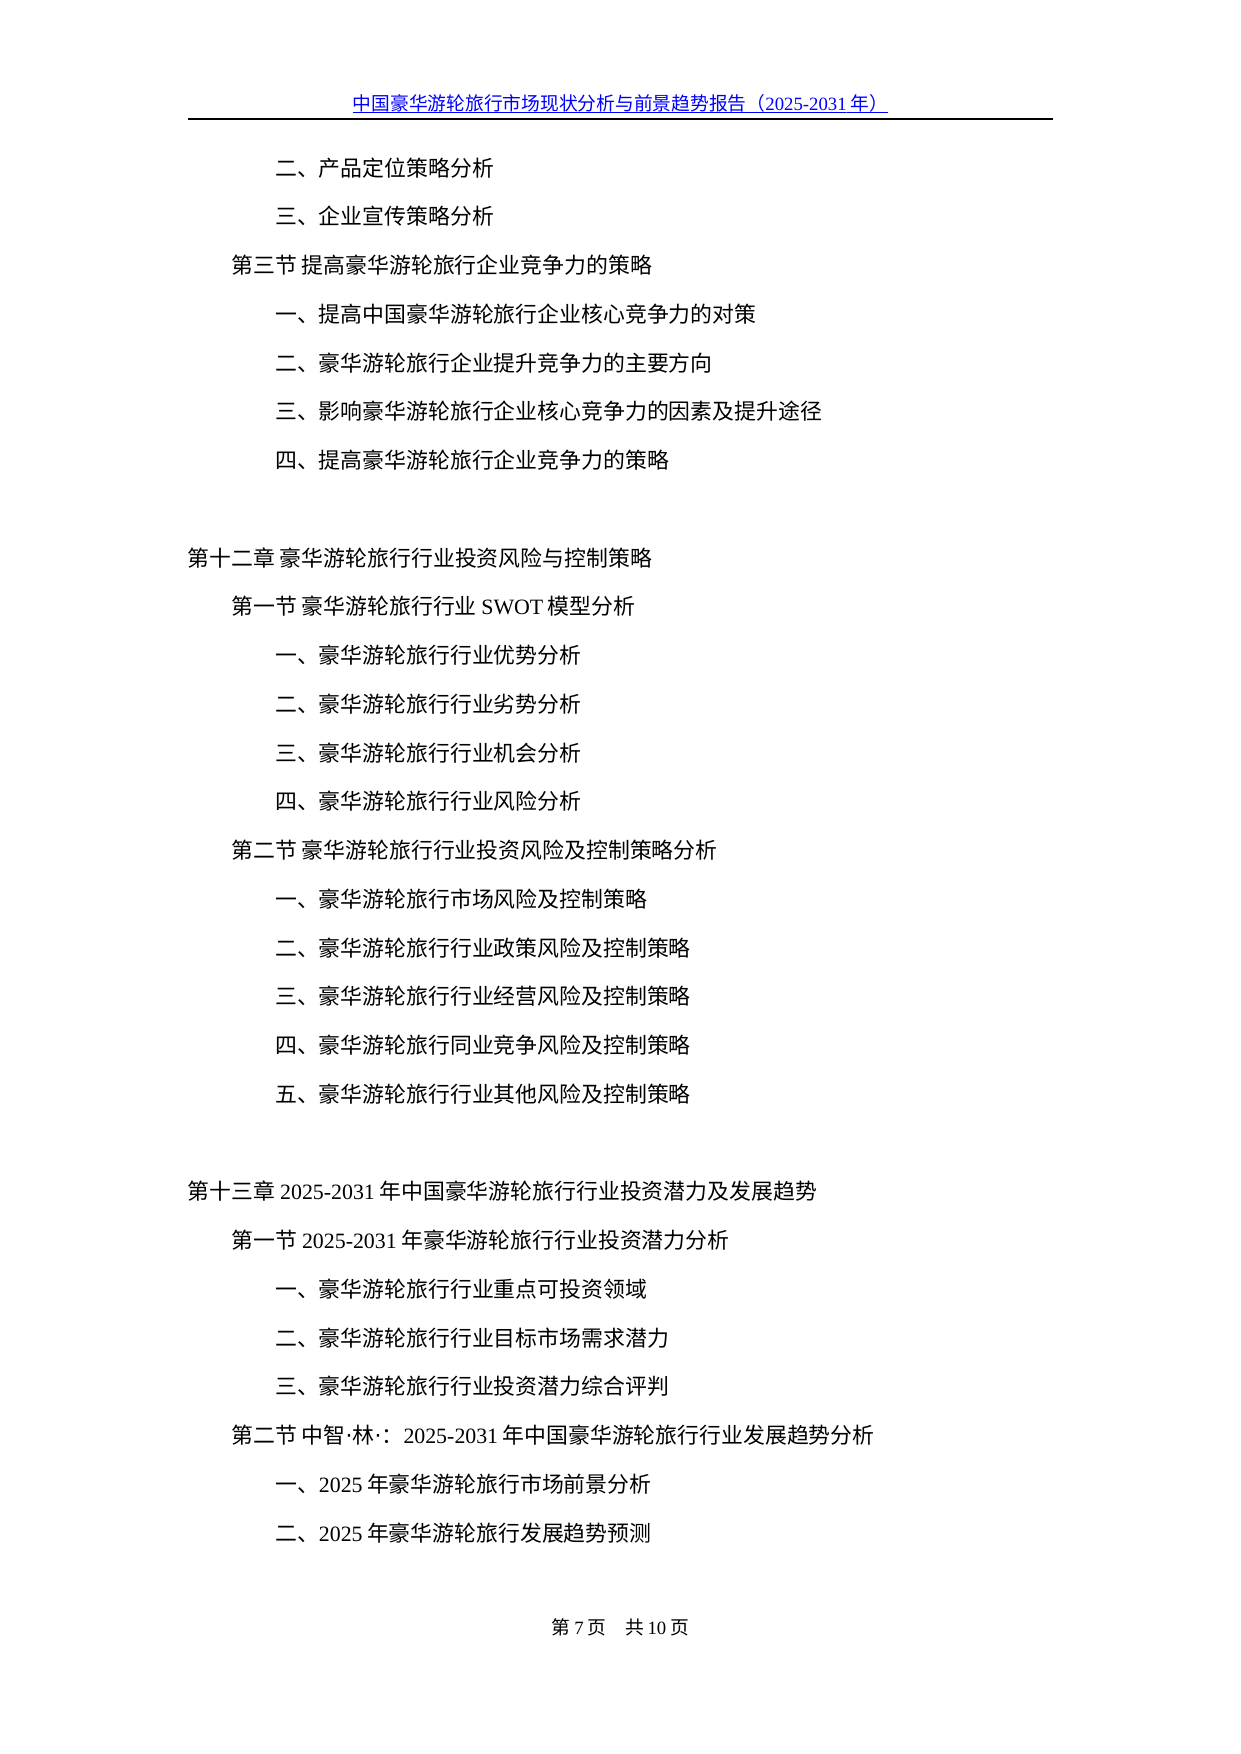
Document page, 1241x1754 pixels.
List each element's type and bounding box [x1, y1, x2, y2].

text [187, 150, 1053, 1548]
